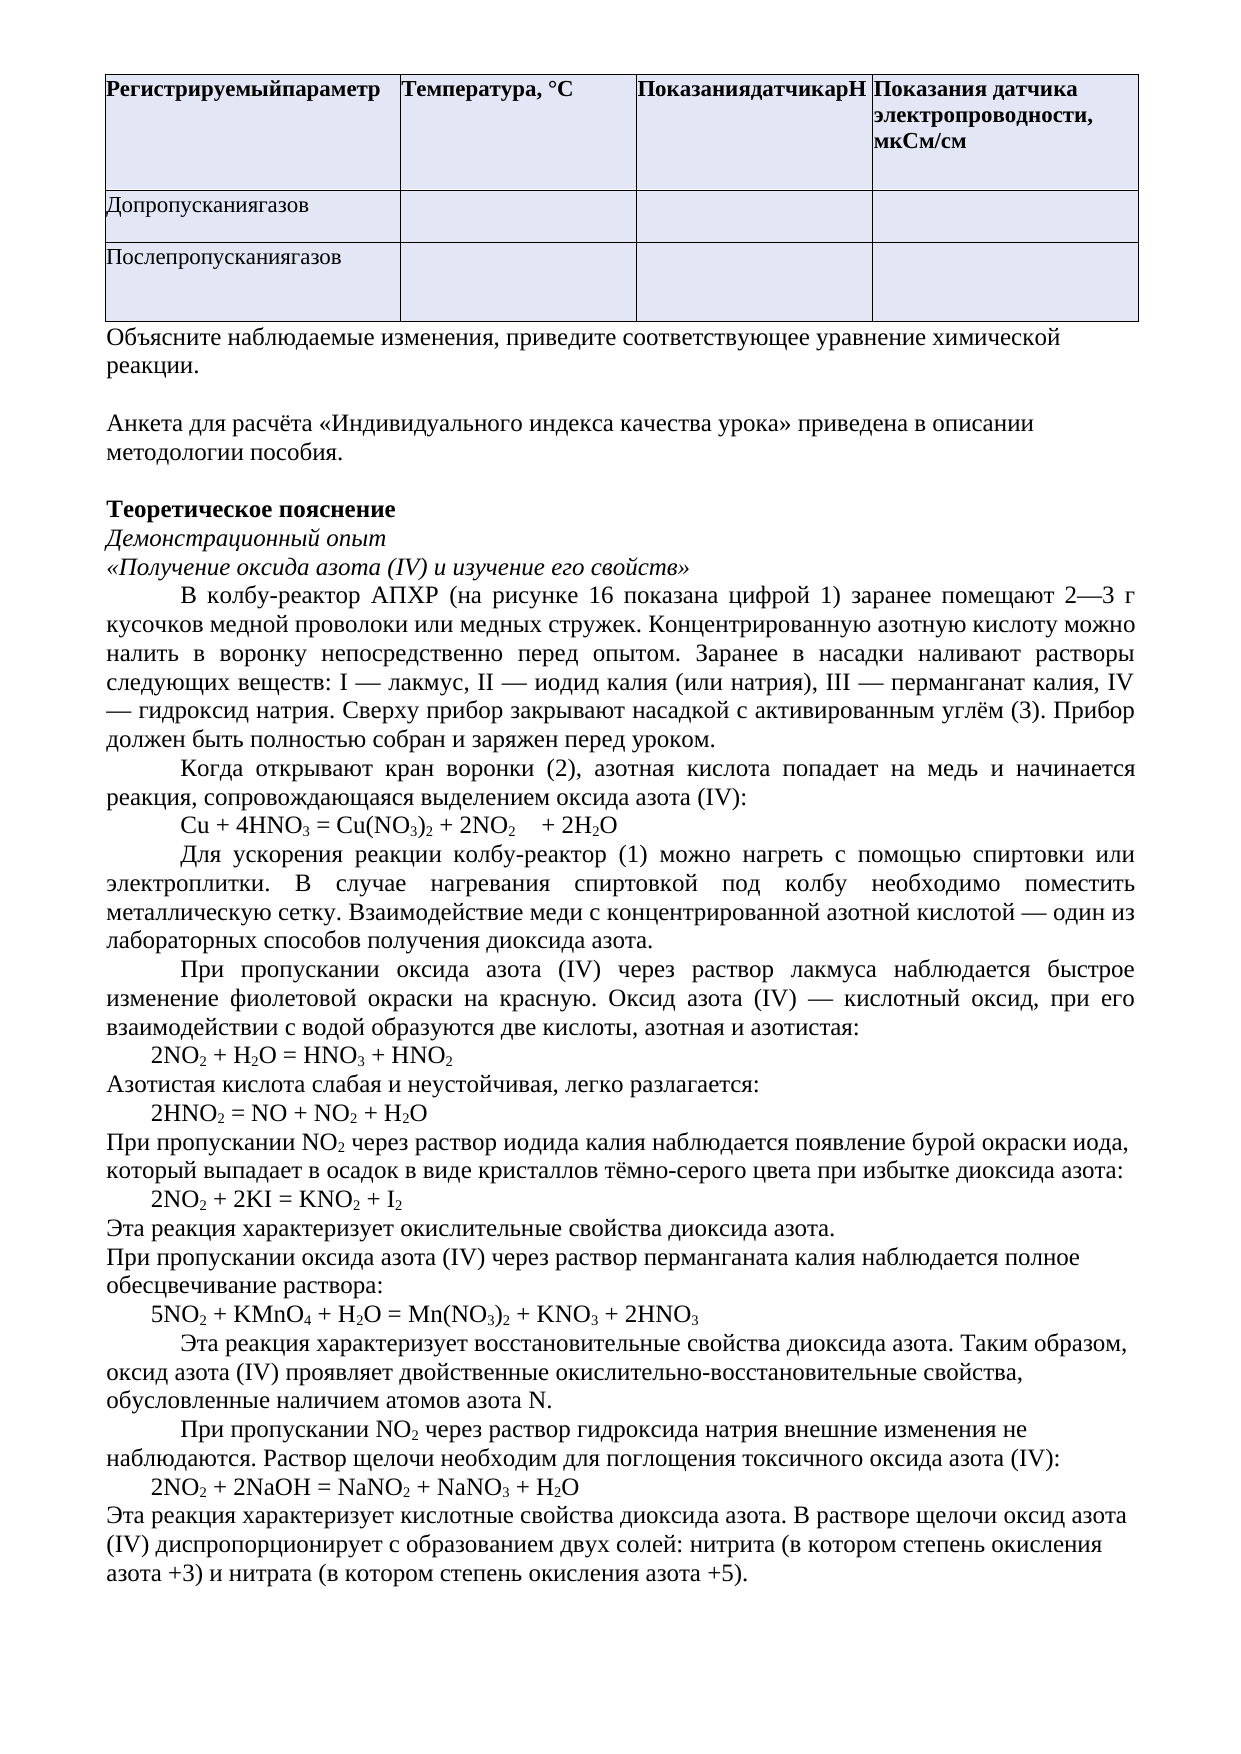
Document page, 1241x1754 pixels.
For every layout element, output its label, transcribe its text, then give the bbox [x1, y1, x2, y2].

text Эта реакция характеризует восстановительные свойства диоксида азота. Таким образом, оксид азота (IV) проявляет двойственные окислительно-восстановительные свойства, обусловленные наличием атомов азота N. [106, 1328, 1136, 1414]
text При пропускании NO2 через раствор гидроксида натрия внешние изменения не наблюдаются. Раствор щелочи необходим для поглощения токсичного оксида азота (IV): [106, 1414, 1136, 1472]
text Азотистая кислота слабая и неустойчивая, легко разлагается: [106, 1069, 1136, 1098]
text Эта реакция характеризует кислотные свойства диоксида азота. В растворе щелочи оксид азота (IV) диспропорционирует с образованием двух солей: нитрита (в котором степень окисления азота +3) и нитрата (в котором степень окисления азота +5). [106, 1501, 1136, 1587]
text Объясните наблюдаемые изменения, приведите соответствующее уравнение химической реакции. [106, 322, 1136, 379]
text В колбу-реактор АПХР (на рисунке 16 показана цифрой 1) заранее помещают 2―3 г кусочков медной проволоки или медных стружек. Концентрированную азотную кислоту можно налить в воронку непосредственно перед опытом. Заранее в насадки наливают растворы следующих веществ: I — лакмус, II — иодид калия (или натрия), III — перманганат калия, IV — гидроксид натрия. Сверху прибор закрывают насадкой с активированным углём (3). Прибор должен быть полностью собран и заряжен перед уроком. [106, 581, 1136, 753]
text Когда открывают кран воронки (2), азотная кислота попадает на медь и начинается реакция, сопровождающаяся выделением оксида азота (IV): [106, 753, 1136, 811]
text 2NO2 + 2KI = KNO2 + I2 [106, 1184, 1136, 1213]
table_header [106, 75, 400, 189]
text Анкета для расчёта «Индивидуального индекса качества урока» приведена в описании методологии пособия. [106, 408, 1136, 466]
text Cu + 4HNO3 = Cu(NO3)2 + 2NO2 + 2H2O [106, 811, 1136, 839]
text 2NO2 + 2NaOH = NaNO2 + NaNO3 + H2O [106, 1472, 1136, 1501]
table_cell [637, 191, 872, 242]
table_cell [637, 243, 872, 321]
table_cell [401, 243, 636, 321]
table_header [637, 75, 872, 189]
text При пропускании NO2 через раствор иодида калия наблюдается появление бурой окраски иода, который выпадает в осадок в виде кристаллов тёмно-серого цвета при избытке диоксида азота: [106, 1127, 1136, 1184]
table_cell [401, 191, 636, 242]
text Теоретическое пояснение [106, 494, 1136, 523]
text При пропускании оксида азота (IV) через раствор лакмуса наблюдается быстрое изменение фиолетовой окраски на красную. Оксид азота (IV) — кислотный оксид, при его взаимодействии с водой образуются две кислоты, азотная и азотистая: [106, 954, 1136, 1041]
text 5NO2 + KMnO4 + H2O = Mn(NO3)2 + KNO3 + 2HNO3 [106, 1299, 1136, 1328]
text 2HNO2 = NO + NO2 + H2O [106, 1098, 1136, 1127]
text Эта реакция характеризует окислительные свойства диоксида азота. [106, 1213, 1136, 1242]
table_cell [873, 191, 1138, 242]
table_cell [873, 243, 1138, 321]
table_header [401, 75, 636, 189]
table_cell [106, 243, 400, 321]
text 2NO2 + H2O = HNO3 + HNO2 [106, 1041, 1136, 1069]
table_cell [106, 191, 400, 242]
text «Получение оксида азота (IV) и изучение его свойств» [106, 552, 1136, 581]
text Для ускорения реакции колбу-реактор (1) можно нагреть с помощью спиртовки или электроплитки. В случае нагревания спиртовкой под колбу необходимо поместить металлическую сетку. Взаимодействие меди с концентрированной азотной кислотой — один из лабораторных способов получения диоксида азота. [106, 839, 1136, 954]
text Демонстрационный опыт [106, 523, 1136, 552]
text При пропускании оксида азота (IV) через раствор перманганата калия наблюдается полное обесцвечивание раствора: [106, 1242, 1136, 1299]
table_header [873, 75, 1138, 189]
